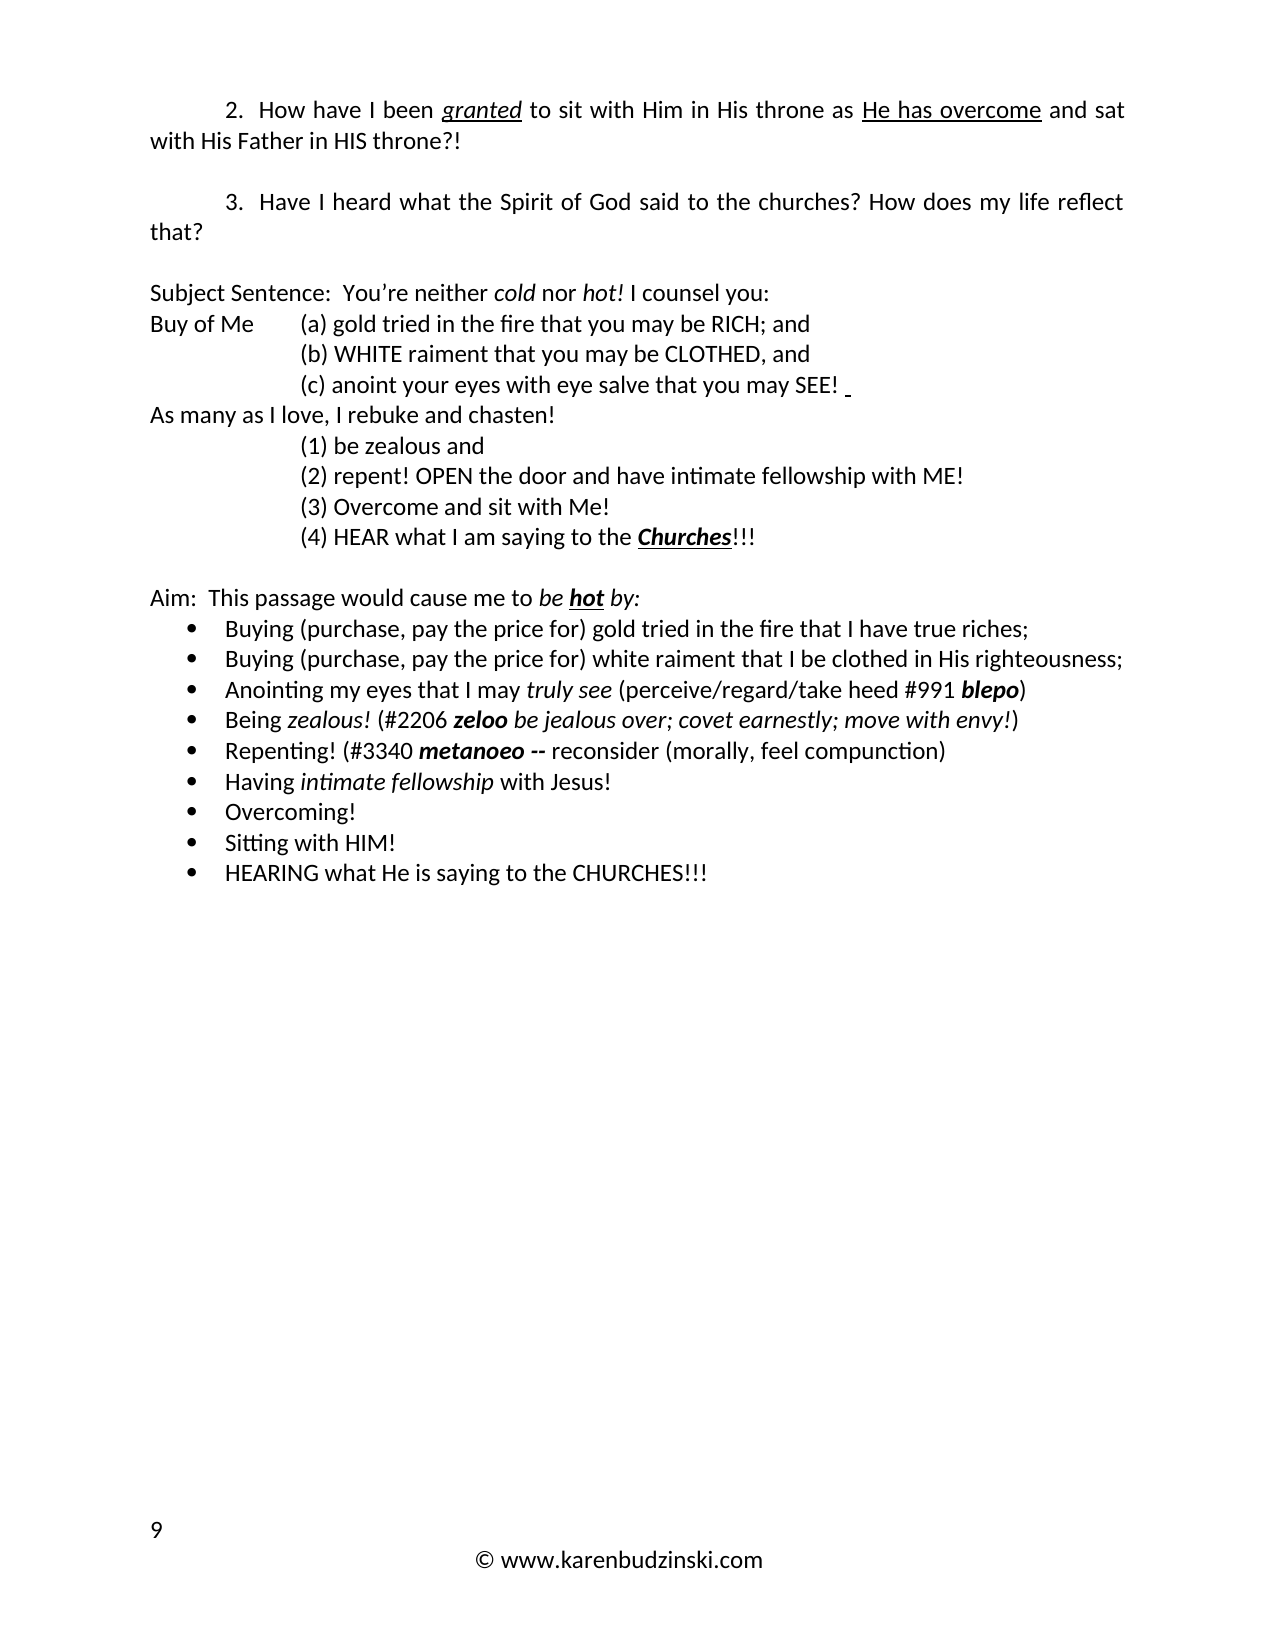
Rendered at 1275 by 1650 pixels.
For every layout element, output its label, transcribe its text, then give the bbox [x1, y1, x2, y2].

text 2. How have I been granted to sit with Him in His throne as He has overcome and sat with His Father in HIS throne?! [150, 94, 1125, 155]
text (2) repent! OPEN the door and have intimate fellowship with ME! [225, 461, 1125, 491]
text (b) WHITE raiment that you may be CLOTHED, and [225, 338, 1125, 369]
list Buying (purchase, pay the price for) gold tried in the fire that I have true riches; [187, 613, 1125, 644]
list HEARING what He is saying to the CHURCHES!!! [187, 857, 1125, 888]
list Anointing my eyes that I may truly see (perceive/regard/take heed #991 blepo) [187, 674, 1125, 705]
text 3. Have I heard what the Spirit of God said to the churches? How does my life reflect that? [150, 186, 1125, 247]
list Having intimate fellowship with Jesus! [187, 766, 1125, 796]
text Subject Sentence: You’re neither cold nor hot! I counsel you: [150, 277, 1125, 308]
text (4) HEAR what I am saying to the Churches!!! [225, 522, 1125, 552]
text (1) be zealous and [225, 430, 1125, 461]
list Overcoming! [187, 796, 1125, 827]
list Being zealous! (#2206 zeloo be jealous over; covet earnestly; move with envy!) [187, 705, 1125, 735]
list Repenting! (#3340 metanoeo -- reconsider (morally, feel compunction) [187, 735, 1125, 766]
text Buy of Me (a) gold tried in the fire that you may be RICH; and [150, 308, 1125, 338]
text (3) Overcome and sit with Me! [225, 491, 1125, 522]
text As many as I love, I rebuke and chasten! [150, 399, 1125, 430]
list Sitting with HIM! [187, 827, 1125, 857]
text (c) anoint your eyes with eye salve that you may SEE! [225, 369, 1125, 399]
list Buying (purchase, pay the price for) white raiment that I be clothed in His righteousness; [187, 644, 1125, 674]
text Aim: This passage would cause me to be hot by: [150, 583, 1125, 613]
